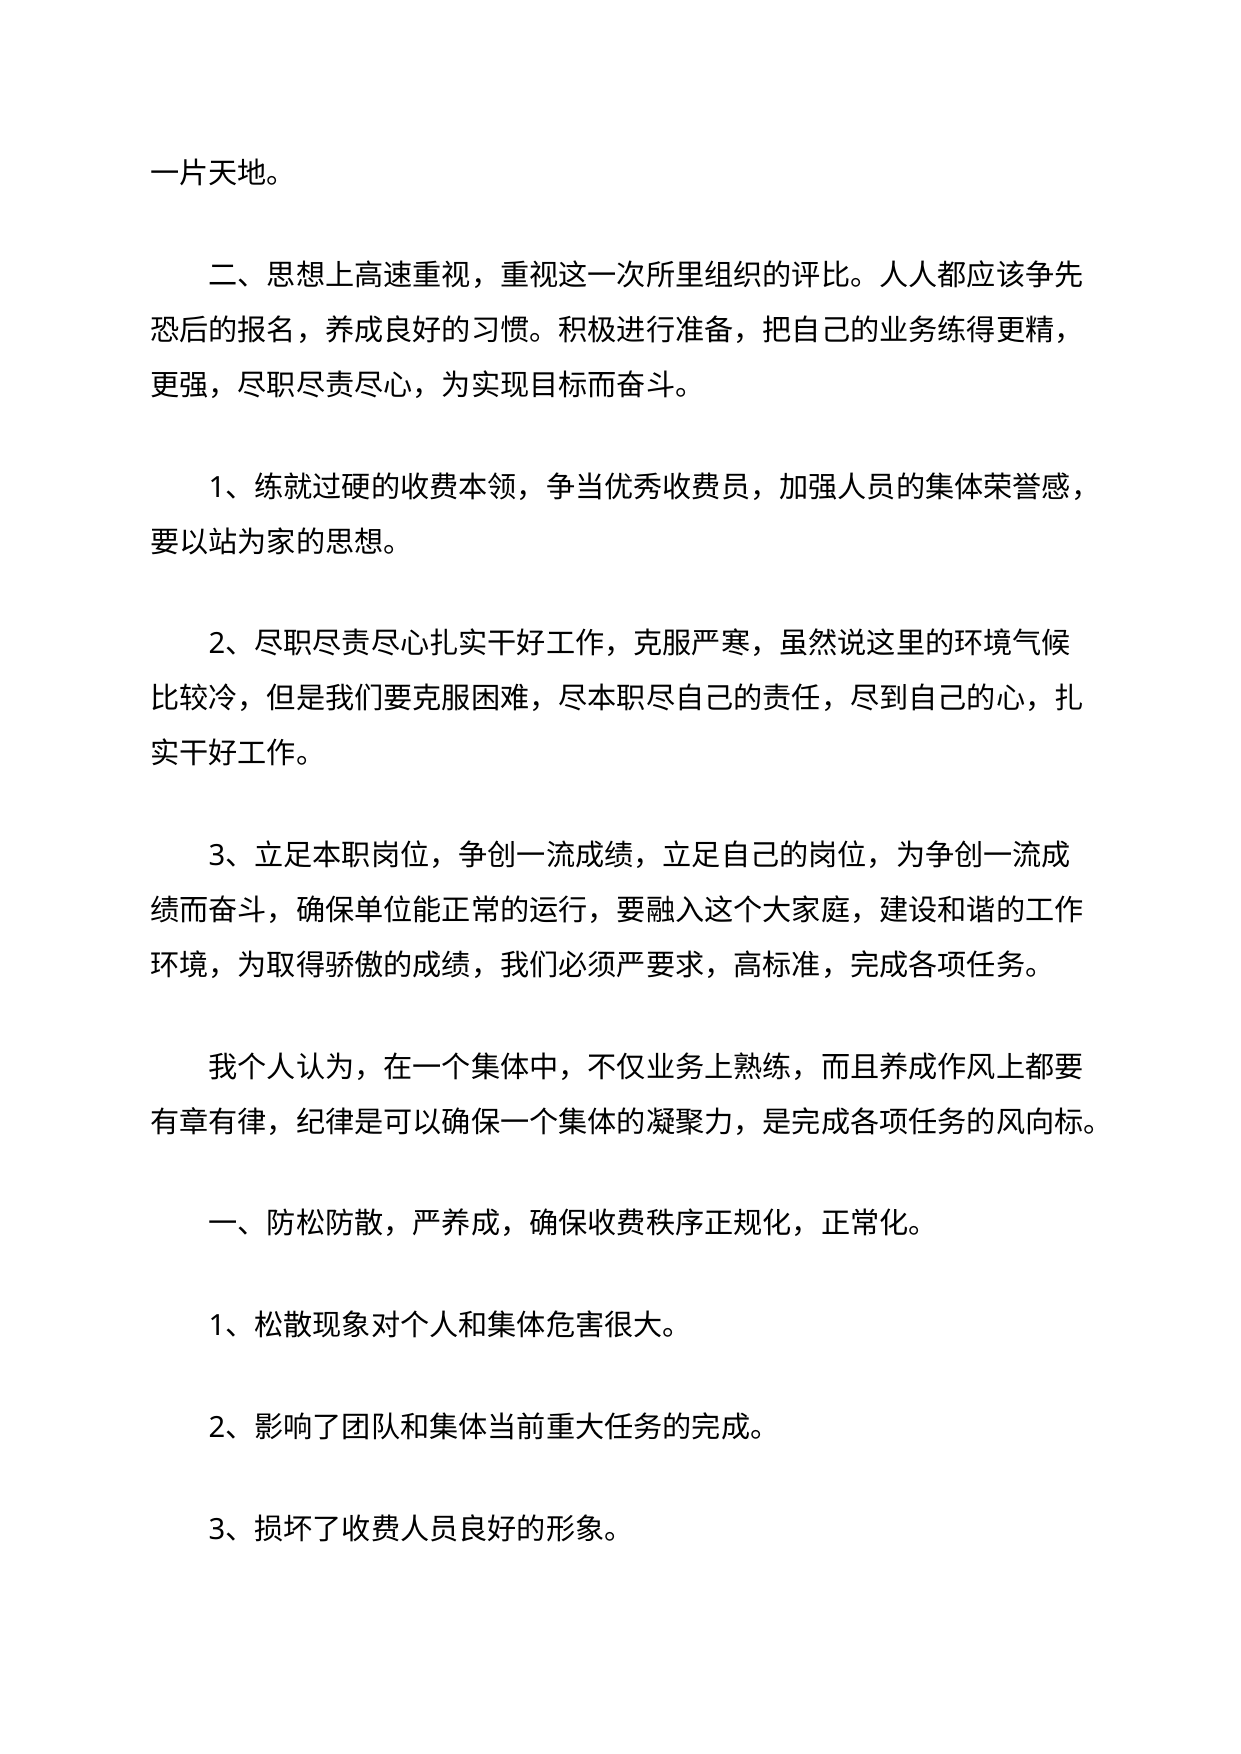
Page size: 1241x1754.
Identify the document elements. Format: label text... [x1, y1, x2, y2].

text 二、思想上高速重视，重视这一次所里组织的评比。人人都应该争先恐后的报名，养成良好的习惯。积极进行准备，把自己的业务练得更精，更强，尽职尽责尽心，为实现目标而奋斗。 [150, 252, 1090, 404]
text 1、松散现象对个人和集体危害很大。 [150, 1302, 1090, 1344]
text 3、立足本职岗位，争创一流成绩，立足自己的岗位，为争创一流成绩而奋斗，确保单位能正常的运行，要融入这个大家庭，建设和谐的工作环境，为取得骄傲的成绩，我们必须严要求，高标准，完成各项任务。 [150, 832, 1090, 984]
text 1、练就过硬的收费本领，争当优秀收费员，加强人员的集体荣誉感，要以站为家的思想。 [150, 463, 1090, 561]
text 2、影响了团队和集体当前重大任务的完成。 [150, 1404, 1090, 1446]
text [150, 150, 1090, 192]
text 我个人认为，在一个集体中，不仅业务上熟练，而且养成作风上都要有章有律，纪律是可以确保一个集体的凝聚力，是完成各项任务的风向标。 [150, 1043, 1090, 1141]
text 2、尽职尽责尽心扎实干好工作，克服严寒，虽然说这里的环境气候比较冷，但是我们要克服困难，尽本职尽自己的责任，尽到自己的心，扎实干好工作。 [150, 620, 1090, 772]
text 3、损坏了收费人员良好的形象。 [150, 1506, 1090, 1548]
text 一、防松防散，严养成，确保收费秩序正规化，正常化。 [150, 1200, 1090, 1242]
